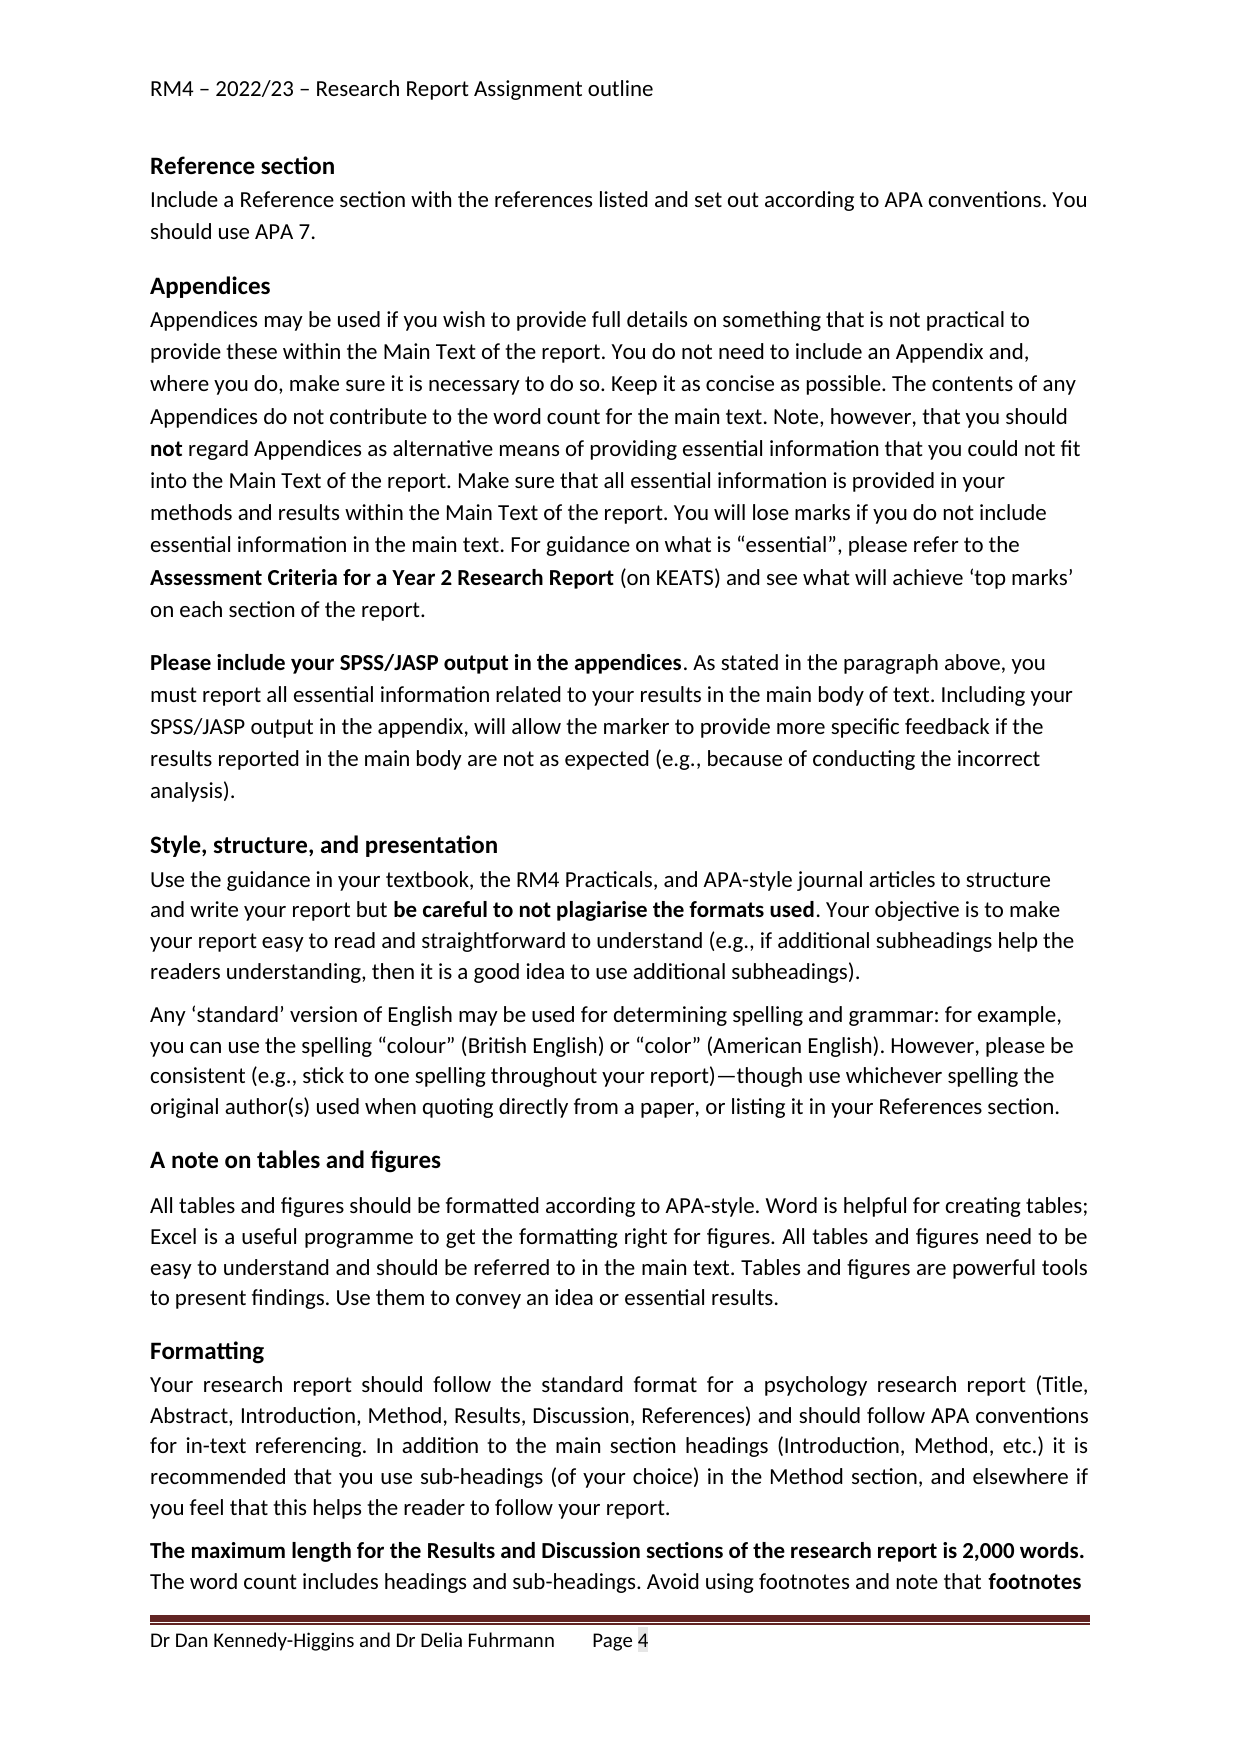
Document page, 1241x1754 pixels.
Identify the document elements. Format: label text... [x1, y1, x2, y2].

text Appendices may be used if you wish to provide full details on something that is not practical to provide these within the Main Text of the report. You do not need to include an Appendix and, where you do, make sure it is necessary to do so. Keep it as concise as possible. The contents of any Appendices do not contribute to the word count for the main text. Note, however, that you should not regard Appendices as alternative means of providing essential information that you could not fit into the Main Text of the report. Make sure that all essential information is provided in your methods and results within the Main Text of the report. You will lose marks if you do not include essential information in the main text. For guidance on what is “essential”, please refer to the Assessment Criteria for a Year 2 Research Report (on KEATS) and see what will achieve ‘top marks’ on each section of the report. [150, 305, 1090, 623]
text Use the guidance in your textbook, the RM4 Practicals, and APA-style journal articles to structure and write your report but be careful to not plagiarise the formats used. Your objective is to make your report easy to read and straightforward to understand (e.g., if additional subheadings help the readers understanding, then it is a good idea to use additional subheadings). [150, 865, 1090, 985]
text Please include your SPSS/JASP output in the appendices. As stated in the paragraph above, you must report all essential information related to your results in the main body of text. Including your SPSS/JASP output in the appendix, will allow the marker to provide more specific feedback if the results reported in the main body are not as expected (e.g., because of conducting the incorrect analysis). [150, 648, 1090, 805]
text Your research report should follow the standard format for a psychology research report (Title, Abstract, Introduction, Method, Results, Discussion, References) and should follow APA conventions for in-text referencing. In addition to the main section headings (Introduction, Method, etc.) it is recommended that you use sub-headings (of your choice) in the Method section, and elsewhere if you feel that this helps the reader to follow your report. [150, 1370, 1090, 1521]
subtitle Formatting [150, 1335, 1090, 1366]
text Any ‘standard’ version of English may be used for determining spelling and grammar: for example, you can use the spelling “colour” (British English) or “color” (American English). However, please be consistent (e.g., stick to one spelling throughout your report)—though use whichever spelling the original author(s) used when quoting directly from a paper, or listing it in your References section. [150, 1000, 1090, 1120]
subtitle Reference section [150, 150, 1090, 181]
text Include a Reference section with the references listed and set out according to APA conventions. You should use APA 7. [150, 185, 1090, 245]
subtitle A note on tables and figures [150, 1144, 1090, 1174]
subtitle Style, structure, and presentation [150, 830, 1090, 860]
text All tables and figures should be formatted according to APA-style. Word is helpful for creating tables; Excel is a useful programme to get the formatting right for figures. All tables and figures need to be easy to understand and should be referred to in the main text. Tables and figures are powerful tools to present findings. Use them to convey an idea or essential results. [150, 1191, 1090, 1312]
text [150, 1536, 1090, 1595]
subtitle Appendices [150, 270, 1090, 301]
